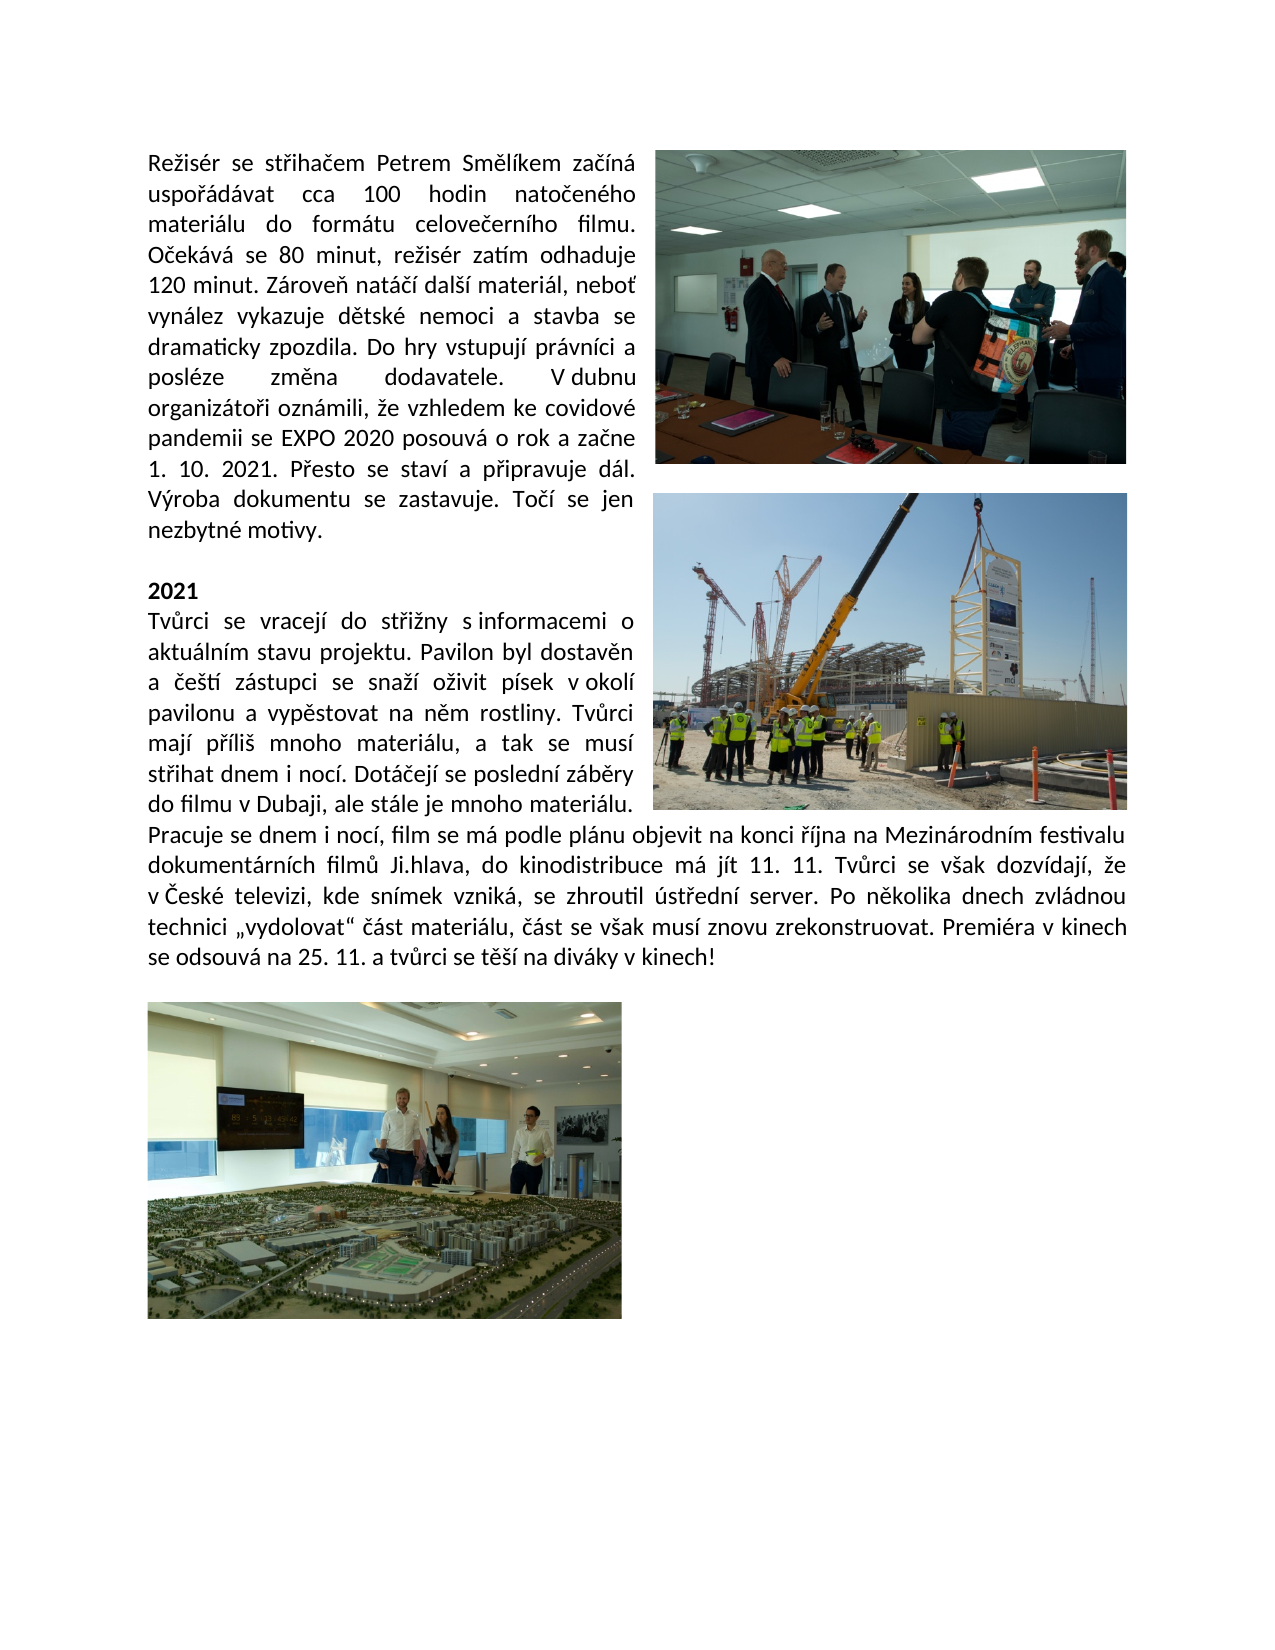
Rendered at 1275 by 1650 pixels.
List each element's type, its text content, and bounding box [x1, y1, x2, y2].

picture [147, 1002, 622, 1319]
picture [653, 493, 1128, 810]
picture [655, 150, 1127, 464]
text 2021 Tvůrci se vracejí do střižny s informacemi o aktuálním stavu projektu. Pavilon byl dostavěn a čeští zástupci se snaží oživit písek v okolí pavilonu a vypěstovat na něm rostliny. Tvůrci mají příliš mnoho materiálu, a tak se musí střihat dnem i nocí. Dotáčejí se poslední záběry do filmu v Dubaji, ale stále je mnoho materiálu. Pracuje se dnem i nocí, film se má podle plánu objevit na konci října na Mezinárodním festivalu dokumentárních filmů Ji.hlava, do kinodistribuce má jít 11. 11. Tvůrci se však dozvídají, že v České televizi, kde snímek vzniká, se zhroutil ústřední server. Po několika dnech zvládnou technici „vydolovat“ část materiálu, část se však musí znovu zrekonstruovat. Premiéra v kinech se odsouvá na 25. 11. a tvůrci se těší na diváky v kinech! [148, 575, 1127, 972]
